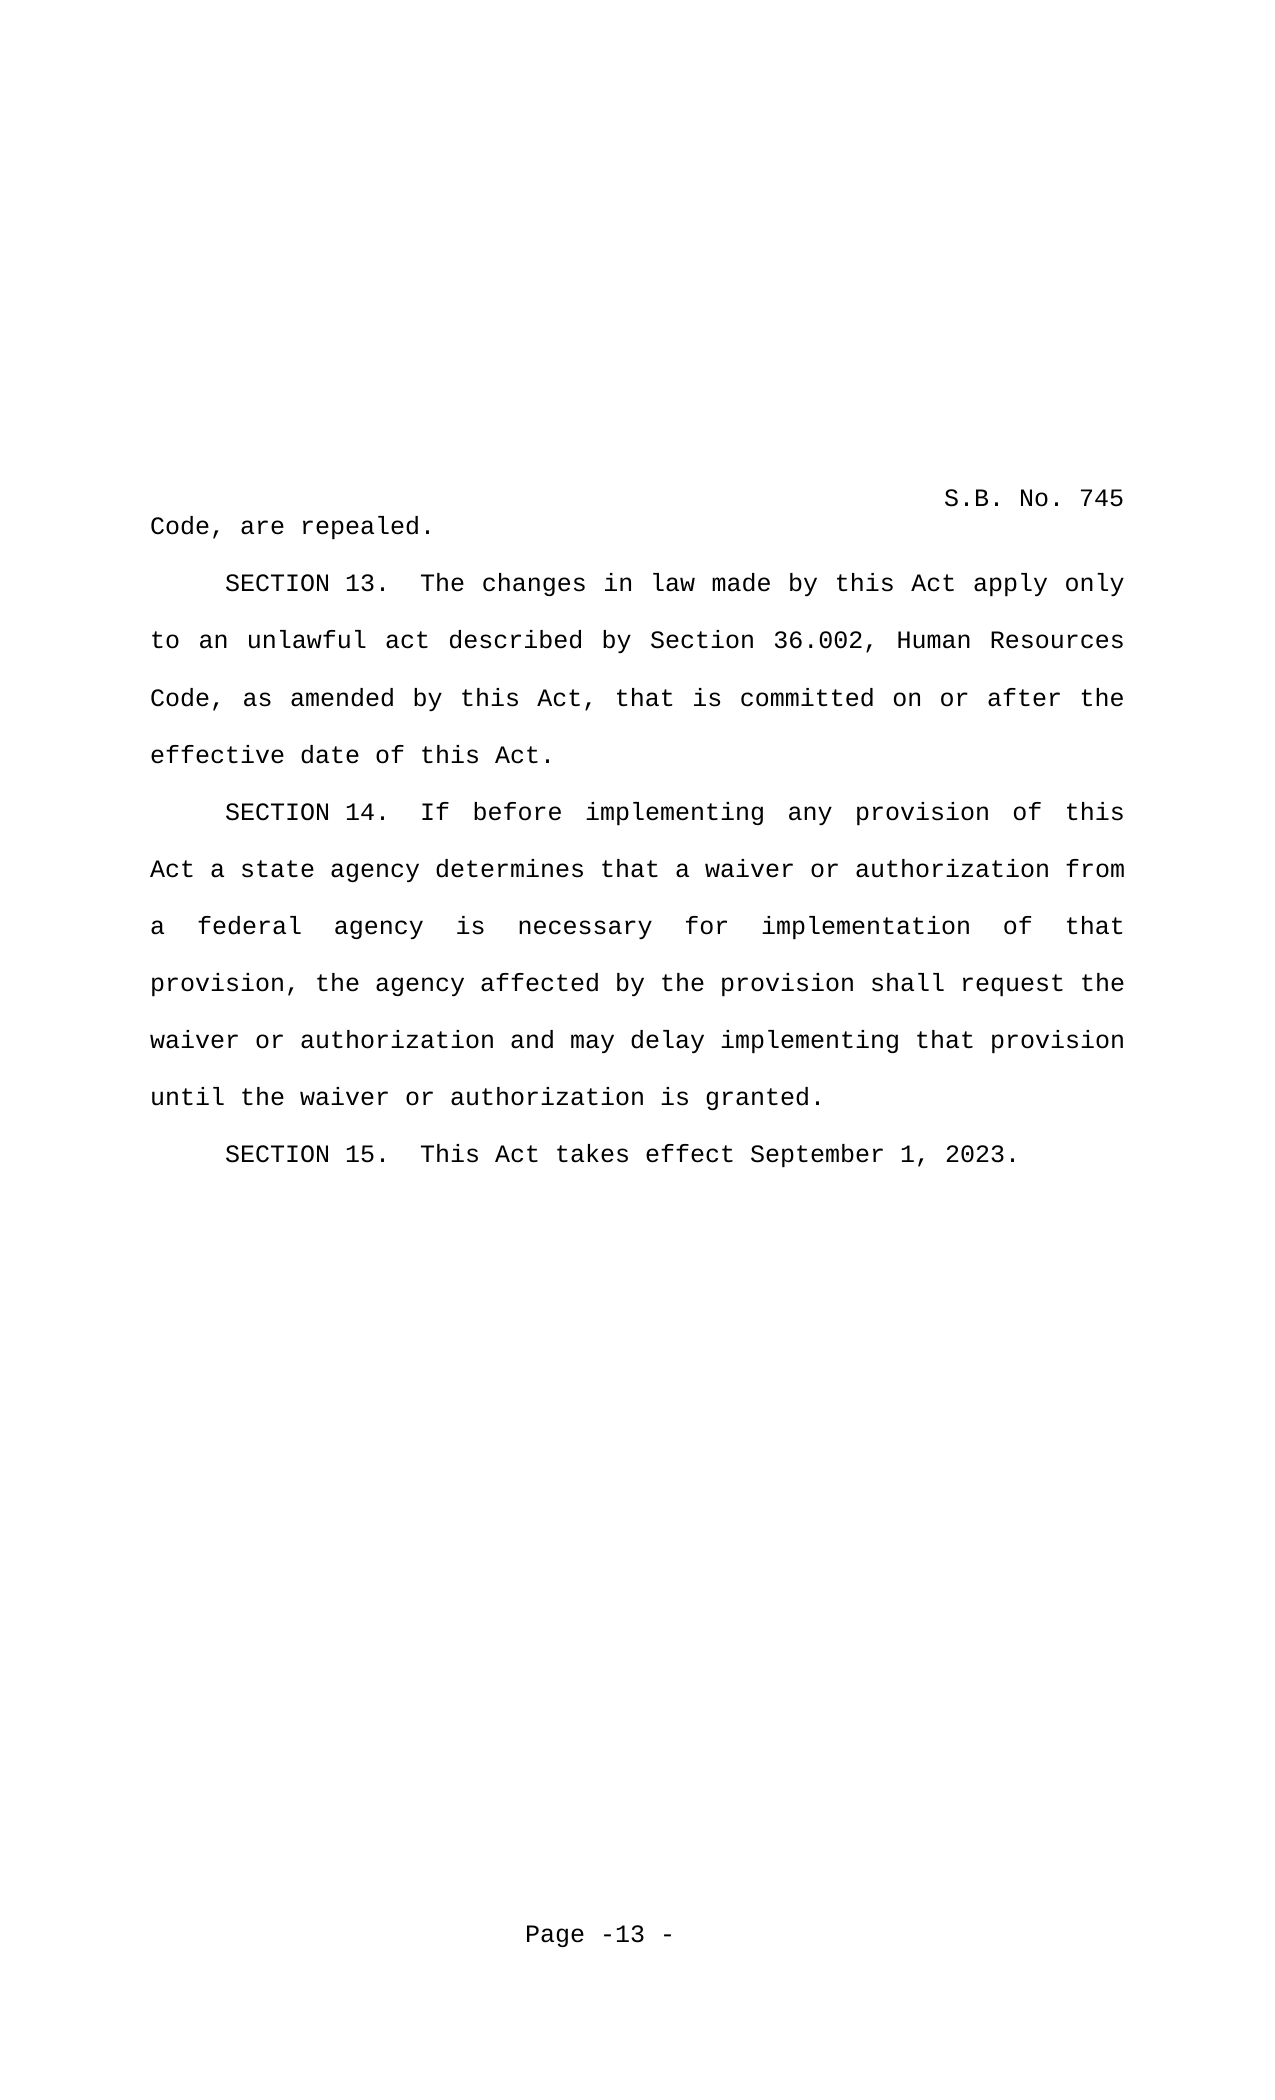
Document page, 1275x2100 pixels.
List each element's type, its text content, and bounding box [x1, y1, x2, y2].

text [150, 514, 1125, 542]
text SECTION 15. This Act takes effect September 1, 2023. [150, 1142, 1125, 1170]
text SECTION 14. If before implementing any provision of this Act a state agency determines that a waiver or authorization from a federal agency is necessary for implementation of that provision, the agency affected by the provision shall request the waiver or authorization and may delay implementing that provision until the waiver or authorization is granted. [150, 799, 1125, 1113]
text SECTION 13. The changes in law made by this Act apply only to an unlawful act described by Section 36.002, Human Resources Code, as amended by this Act, that is committed on or after the effective date of this Act. [150, 571, 1125, 771]
